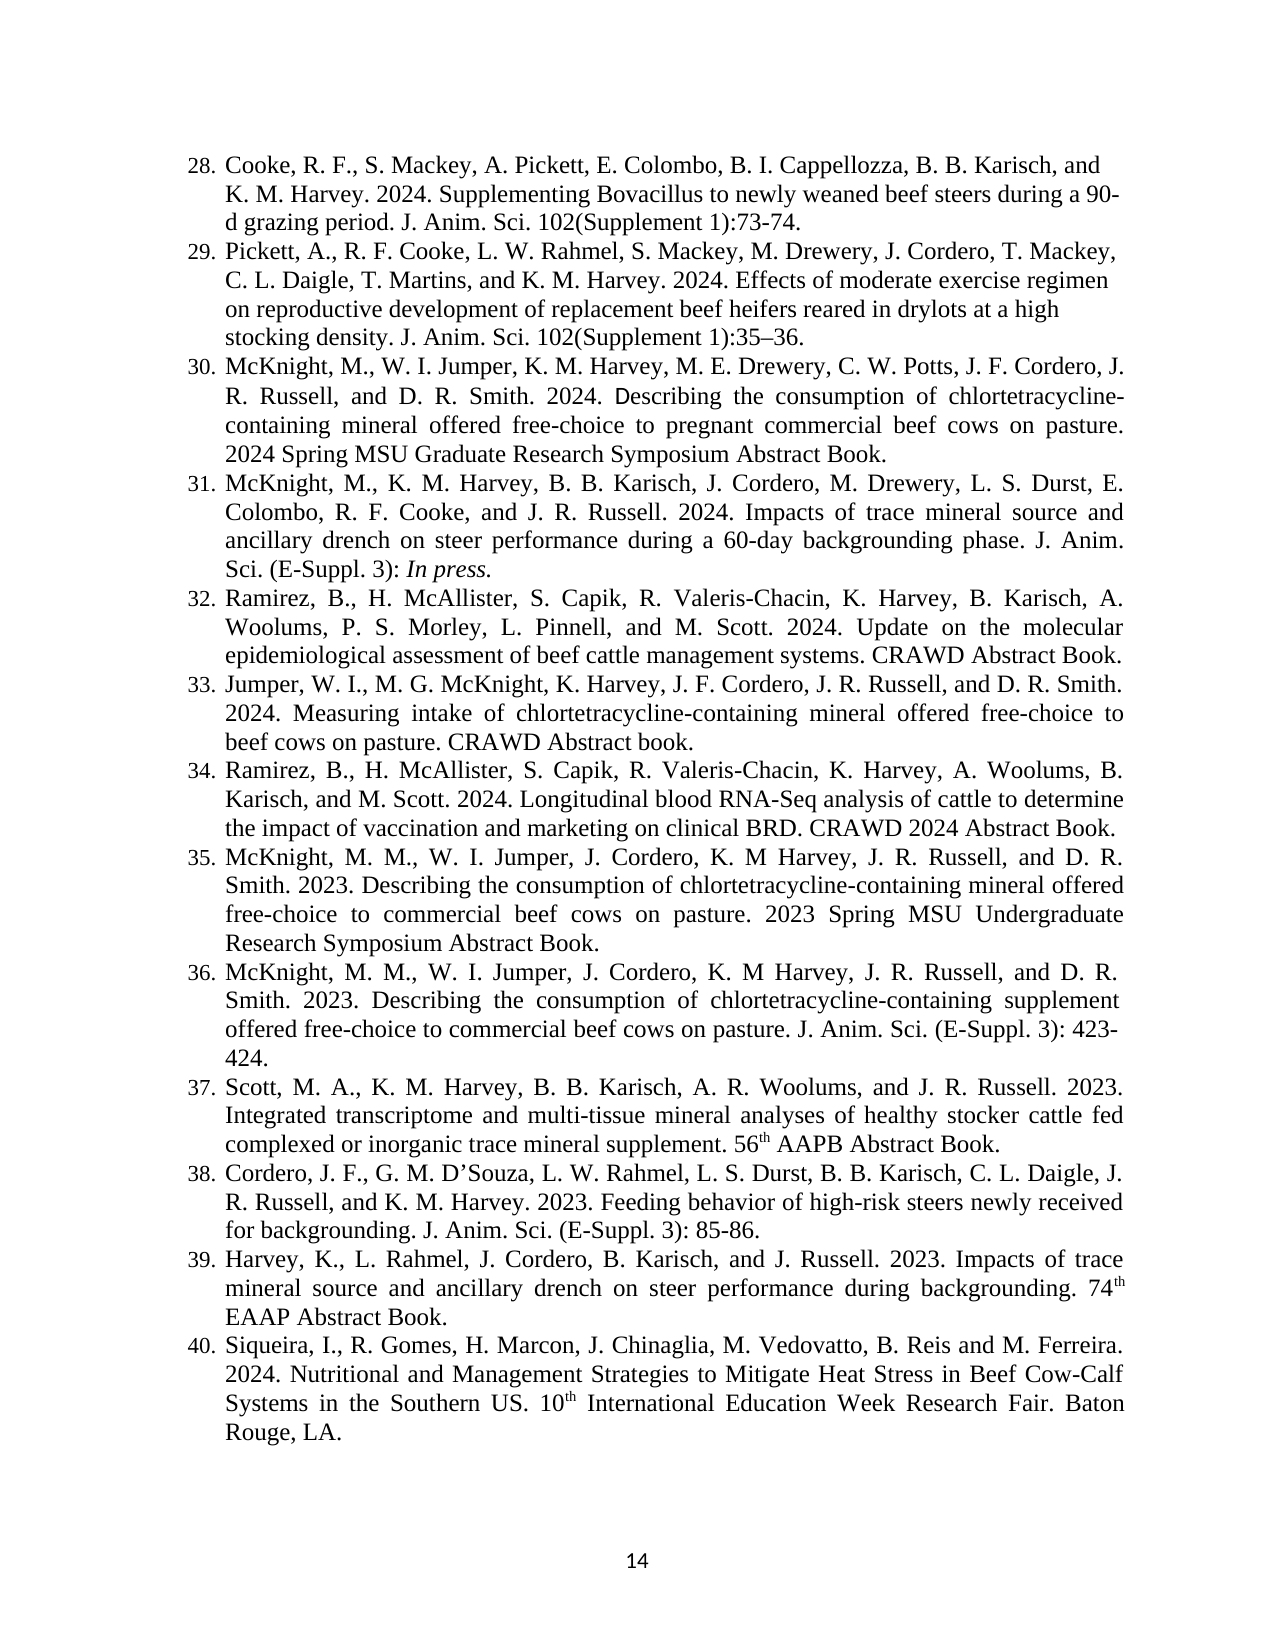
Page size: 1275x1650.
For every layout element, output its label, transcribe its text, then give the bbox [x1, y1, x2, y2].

list McKnight, M. M., W. I. Jumper, J. Cordero, K. M Harvey, J. R. Russell, and D. R. Smith. 2023. Describing the consumption of chlortetracycline-containing supplement offered free-choice to commercial beef cows on pasture. J. Anim. Sci. (E-Suppl. 3): 423-424. [187, 957, 1120, 1072]
list Harvey, K., L. Rahmel, J. Cordero, B. Karisch, and J. Russell. 2023. Impacts of trace mineral source and ancillary drench on steer performance during backgrounding. 74th EAAP Abstract Book. [187, 1244, 1125, 1331]
list Siqueira, I., R. Gomes, H. Marcon, J. Chinaglia, M. Vedovatto, B. Reis and M. Ferreira. 2024. Nutritional and Management Strategies to Mitigate Heat Stress in Beef Cow-Calf Systems in the Southern US. 10th International Education Week Research Fair. Baton Rouge, LA. [187, 1331, 1125, 1446]
list Jumper, W. I., M. G. McKnight, K. Harvey, J. F. Cordero, J. R. Russell, and D. R. Smith. 2024. Measuring intake of chlortetracycline-containing mineral offered free-choice to beef cows on pasture. CRAWD Abstract book. [187, 669, 1125, 756]
list Pickett, A., R. F. Cooke, L. W. Rahmel, S. Mackey, M. Drewery, J. Cordero, T. Mackey, C. L. Daigle, T. Martins, and K. M. Harvey. 2024. Effects of moderate exercise regimen on reproductive development of replacement beef heifers reared in drylots at a high stocking density. J. Anim. Sci. 102(Supplement 1):35–36. [187, 236, 1125, 351]
list Cordero, J. F., G. M. D’Souza, L. W. Rahmel, L. S. Durst, B. B. Karisch, C. L. Daigle, J. R. Russell, and K. M. Harvey. 2023. Feeding behavior of high-risk steers newly received for backgrounding. J. Anim. Sci. (E-Suppl. 3): 85-86. [187, 1158, 1125, 1244]
list McKnight, M., W. I. Jumper, K. M. Harvey, M. E. Drewery, C. W. Potts, J. F. Cordero, J. R. Russell, and D. R. Smith. 2024. Describing the consumption of chlortetracycline-containing mineral offered free-choice to pregnant commercial beef cows on pasture. 2024 Spring MSU Graduate Research Symposium Abstract Book. [187, 351, 1125, 468]
list Ramirez, B., H. McAllister, S. Capik, R. Valeris-Chacin, K. Harvey, A. Woolums, B. Karisch, and M. Scott. 2024. Longitudinal blood RNA-Seq analysis of cattle to determine the impact of vaccination and marketing on clinical BRD. CRAWD 2024 Abstract Book. [187, 756, 1125, 842]
list McKnight, M., K. M. Harvey, B. B. Karisch, J. Cordero, M. Drewery, L. S. Durst, E. Colombo, R. F. Cooke, and J. R. Russell. 2024. Impacts of trace mineral source and ancillary drench on steer performance during a 60-day backgrounding phase. J. Anim. Sci. (E-Suppl. 3): In press. [187, 468, 1125, 583]
list Ramirez, B., H. McAllister, S. Capik, R. Valeris-Chacin, K. Harvey, B. Karisch, A. Woolums, P. S. Morley, L. Pinnell, and M. Scott. 2024. Update on the molecular epidemiological assessment of beef cattle management systems. CRAWD Abstract Book. [187, 583, 1125, 669]
list McKnight, M. M., W. I. Jumper, J. Cordero, K. M Harvey, J. R. Russell, and D. R. Smith. 2023. Describing the consumption of chlortetracycline-containing mineral offered free-choice to commercial beef cows on pasture. 2023 Spring MSU Undergraduate Research Symposium Abstract Book. [187, 842, 1125, 957]
list Scott, M. A., K. M. Harvey, B. B. Karisch, A. R. Woolums, and J. R. Russell. 2023. Integrated transcriptome and multi-tissue mineral analyses of healthy stocker cattle fed complexed or inorganic trace mineral supplement. 56th AAPB Abstract Book. [187, 1072, 1125, 1158]
list Cooke, R. F., S. Mackey, A. Pickett, E. Colombo, B. I. Cappellozza, B. B. Karisch, and K. M. Harvey. 2024. Supplementing Bovacillus to newly weaned beef steers during a 90-d grazing period. J. Anim. Sci. 102(Supplement 1):73-74. [187, 150, 1125, 236]
